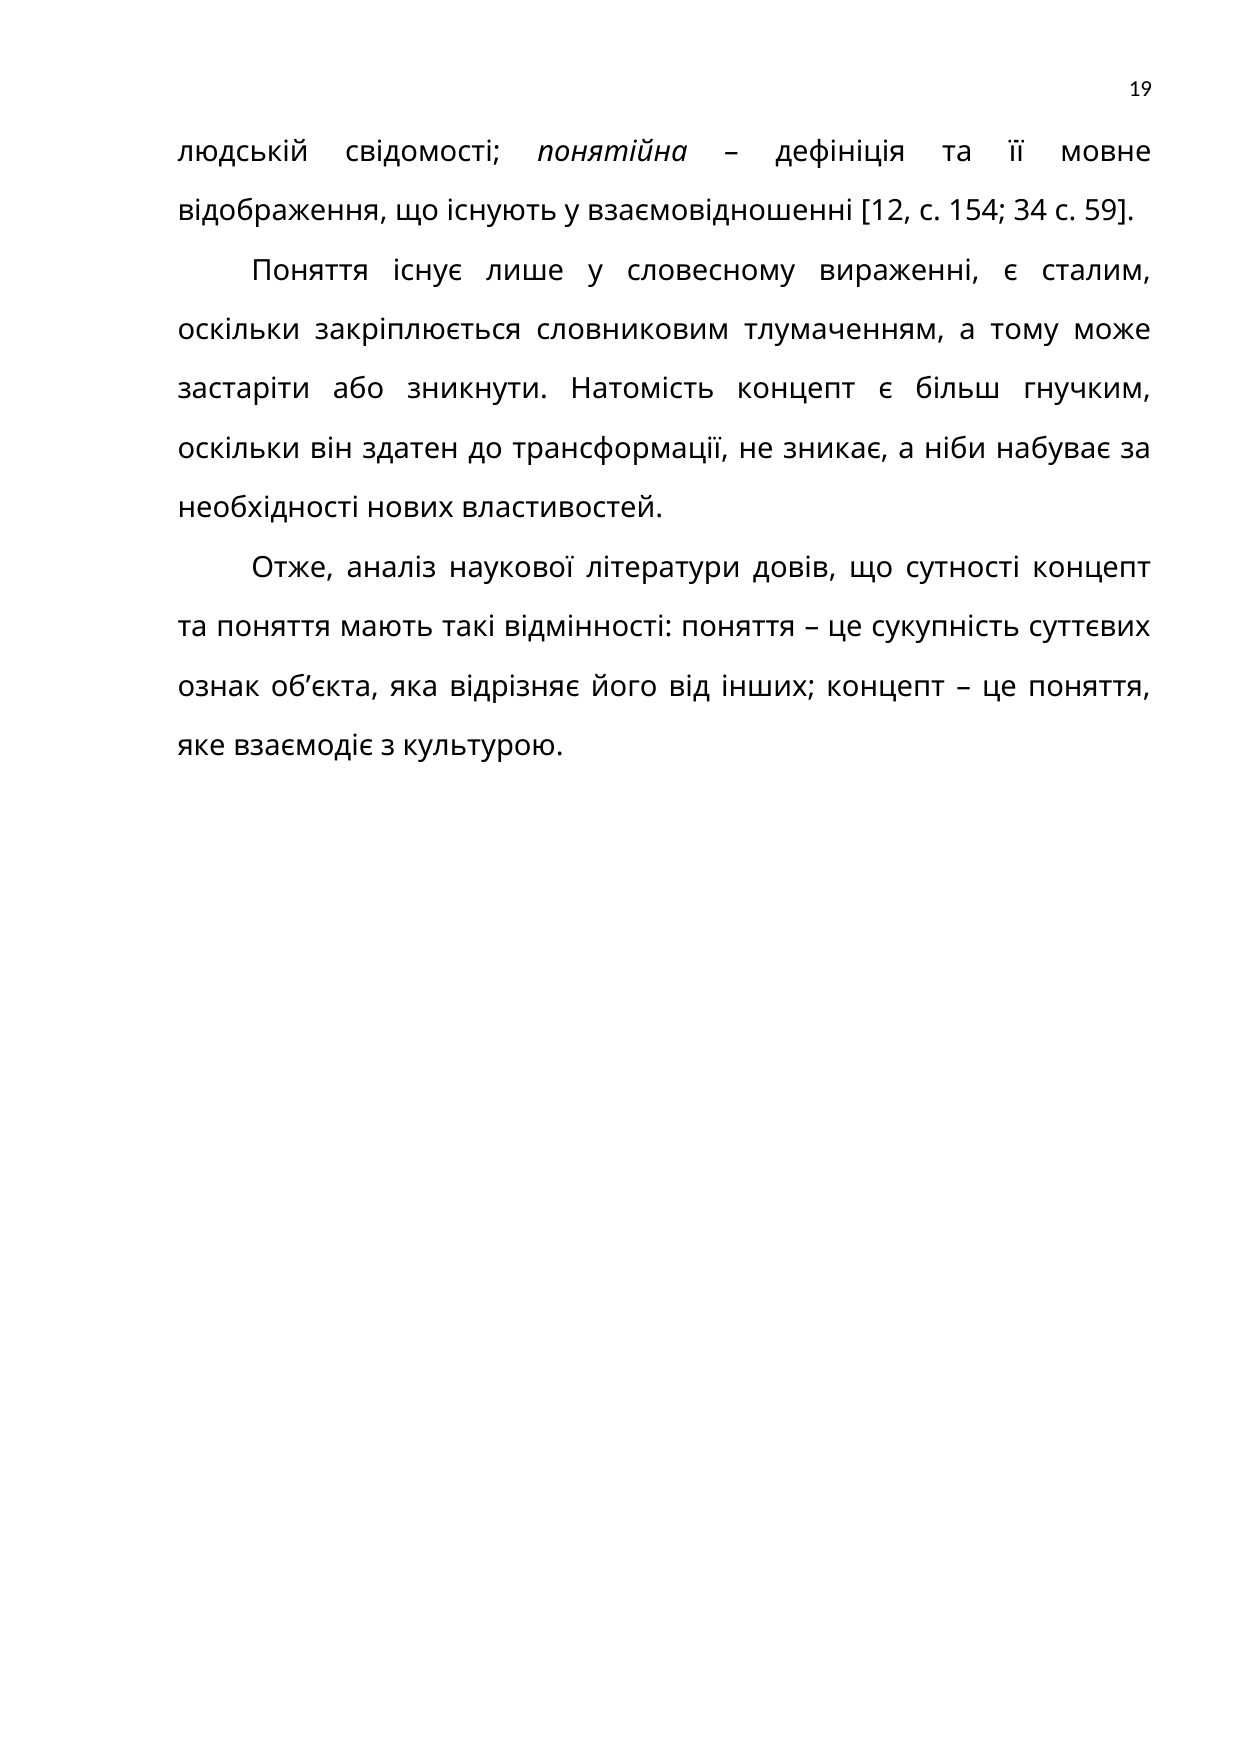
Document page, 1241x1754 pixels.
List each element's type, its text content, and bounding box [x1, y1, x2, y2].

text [177, 130, 1152, 229]
text Отже, аналіз наукової літератури довів, що сутності концепт та поняття мають такі відмінності: поняття – це сукупність суттєвих ознак об’єкта, яка відрізняє його від інших; концепт – це поняття, яке взаємодіє з культурою. [177, 546, 1152, 764]
text Поняття існує лише у словесному вираженні, є сталим, оскільки закріплюється словниковим тлумаченням, а тому може застаріти або зникнути. Натомість концепт є більш гнучким, оскільки він здатен до трансформації, не зникає, а ніби набуває за необхідності нових властивостей. [177, 249, 1152, 526]
